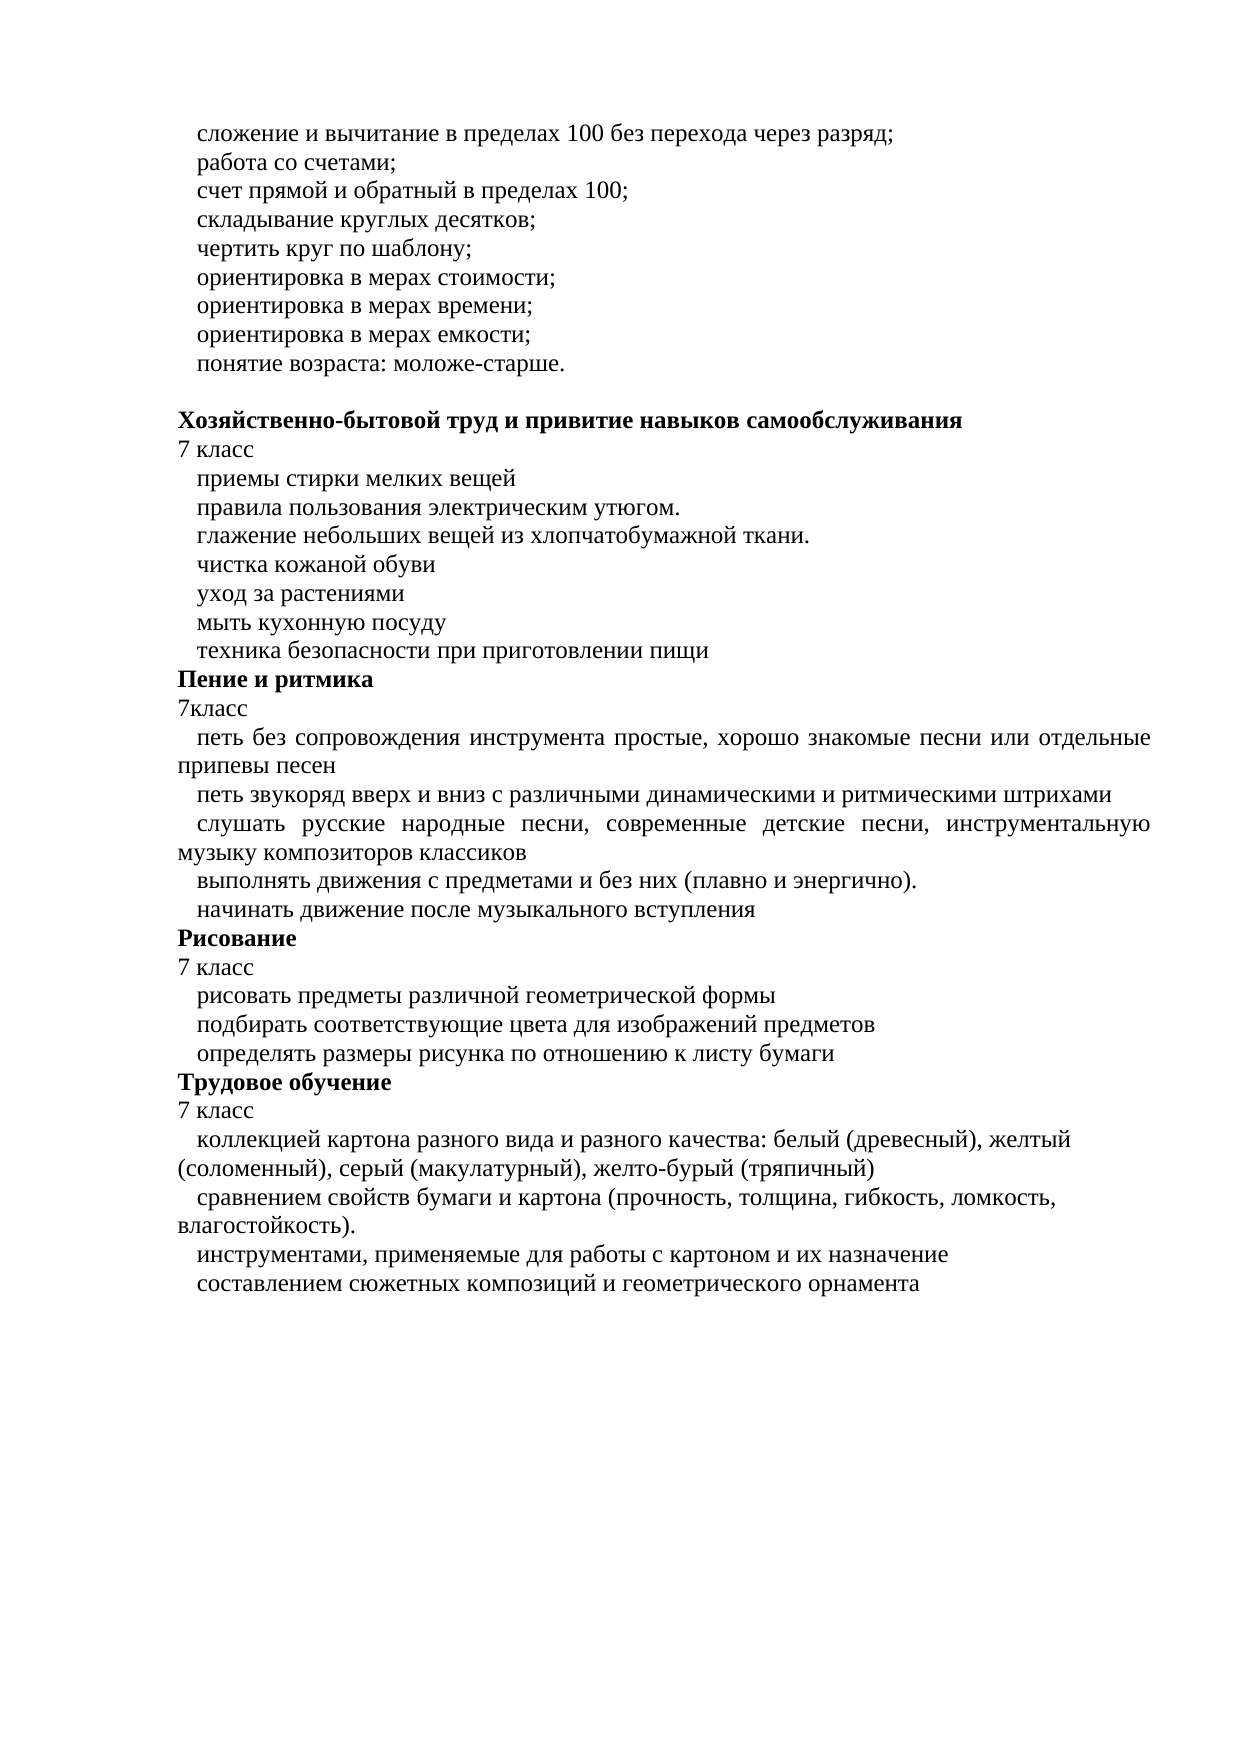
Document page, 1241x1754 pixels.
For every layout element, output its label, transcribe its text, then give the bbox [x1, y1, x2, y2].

text подбирать соответствующие цвета для изображений предметов [177, 1009, 1152, 1038]
text составлением сюжетных композиций и геометрического орнамента [177, 1268, 1152, 1297]
text петь звукоряд вверх и вниз с различными динамическими и ритмическими штрихами [177, 779, 1152, 808]
text Хозяйственно-бытовой труд и привитие навыков самообслуживания [177, 406, 1152, 434]
text Трудовое обучение [177, 1067, 1152, 1096]
text мыть кухонную посуду [177, 607, 1152, 636]
text рисовать предметы различной геометрической формы [177, 981, 1152, 1009]
text сложение и вычитание в пределах 100 без перехода через разряд; [177, 118, 1152, 147]
text ориентировка в мерах времени; [177, 291, 1152, 319]
text работа со счетами; [177, 147, 1152, 176]
text Рисование [177, 923, 1152, 952]
text 7 класс [177, 952, 1152, 981]
text (соломенный), серый (макулатурный), желто-бурый (тряпичный) [177, 1153, 1152, 1182]
text петь без сопровождения инструмента простые, хорошо знакомые песни или отдельные припевы песен [177, 722, 1152, 779]
text техника безопасности при приготовлении пищи [177, 636, 1152, 664]
text уход за растениями [177, 578, 1152, 607]
text определять размеры рисунка по отношению к листу бумаги [177, 1038, 1152, 1067]
text ориентировка в мерах емкости; [177, 319, 1152, 348]
text правила пользования электрическим утюгом. [177, 492, 1152, 521]
text коллекцией картона разного вида и разного качества: белый (древесный), желтый [177, 1124, 1152, 1153]
text начинать движение после музыкального вступления [177, 894, 1152, 923]
text ориентировка в мерах стоимости; [177, 262, 1152, 291]
text Пение и ритмика [177, 664, 1152, 693]
text счет прямой и обратный в пределах 100; [177, 176, 1152, 204]
text приемы стирки мелких вещей [177, 463, 1152, 492]
text сравнением свойств бумаги и картона (прочность, толщина, гибкость, ломкость, [177, 1182, 1152, 1211]
text глажение небольших вещей из хлопчатобумажной ткани. [177, 521, 1152, 549]
text чистка кожаной обуви [177, 549, 1152, 578]
text чертить круг по шаблону; [177, 233, 1152, 262]
text выполнять движения с предметами и без них (плавно и энергично). [177, 866, 1152, 894]
text 7 класс [177, 434, 1152, 463]
text инструментами, применяемые для работы с картоном и их назначение [177, 1239, 1152, 1268]
text слушать русские народные песни, современные детские песни, инструментальную музыку композиторов классиков [177, 808, 1152, 866]
text влагостойкость). [177, 1211, 1152, 1239]
text понятие возраста: моложе-старше. [177, 348, 1152, 377]
text складывание круглых десятков; [177, 204, 1152, 233]
text 7 класс [177, 1096, 1152, 1124]
text 7класс [177, 693, 1152, 722]
